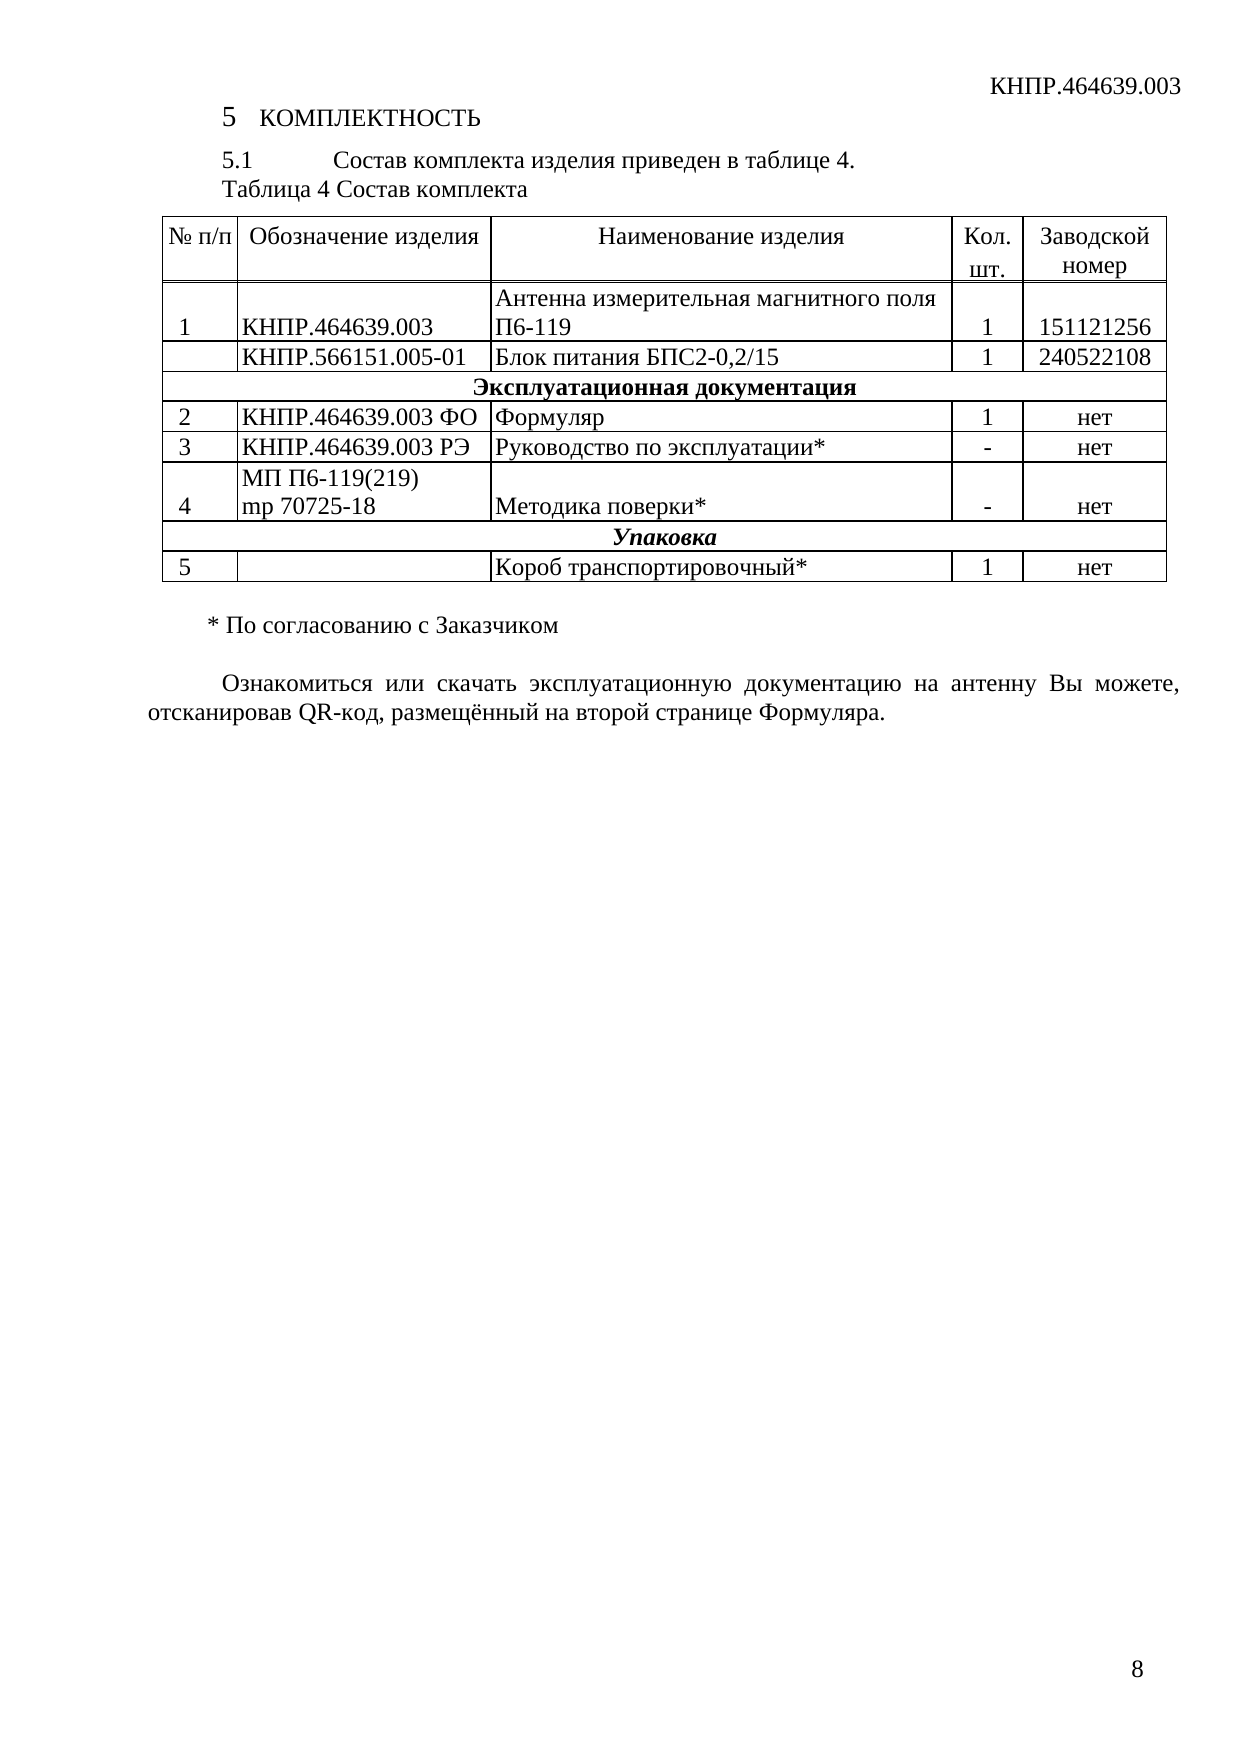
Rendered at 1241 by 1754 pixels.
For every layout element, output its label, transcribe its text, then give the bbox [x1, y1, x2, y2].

table_cell нет [1024, 552, 1166, 581]
table_cell [163, 402, 237, 431]
table_cell Эксплуатационная документация [163, 372, 1166, 400]
table_cell 1 [953, 283, 1022, 340]
table_cell нет [1024, 463, 1166, 520]
table_cell КНПР.464639.003 ФО [238, 402, 490, 431]
table_cell Антенна измерительная магнитного поля П6-119 [492, 283, 951, 340]
table_cell Короб транспортировочный* [492, 552, 951, 581]
table_header Наименование изделия [492, 217, 951, 280]
table_cell - [953, 463, 1022, 520]
table_cell Упаковка [163, 522, 1166, 550]
table_cell КНПР.566151.005-01 [238, 342, 490, 371]
table_cell Блок питания БПС2-0,2/15 [492, 342, 951, 371]
table_cell [163, 463, 237, 520]
subtitle КОМПЛЕКТНОСТЬ [148, 99, 1181, 133]
list Состав комплекта изделия приведен в таблице 4. [148, 146, 1181, 174]
table_cell нет [1024, 402, 1166, 431]
table_header Обозначение изделия [238, 217, 490, 280]
table_cell Формуляр [492, 402, 951, 431]
table_cell 151121256 [1024, 283, 1166, 340]
table_cell КНПР.464639.003 [238, 283, 490, 340]
table_cell МП П6-119(219) mp 70725-18 [238, 463, 490, 520]
table_cell 240522108 [1024, 342, 1166, 371]
table_cell 1 [953, 552, 1022, 581]
table_header Заводской номер [1024, 217, 1166, 280]
text Таблица 4 Состав комплекта [148, 174, 1181, 203]
table_cell 1 [953, 402, 1022, 431]
table_cell [163, 283, 237, 340]
table_header № п/п [163, 217, 237, 280]
table_cell Методика поверки* [492, 463, 951, 520]
table_header Кол. шт. [953, 217, 1022, 280]
text * По согласованию с Заказчиком [148, 611, 1181, 639]
table_cell 1 [953, 342, 1022, 371]
table_cell [163, 552, 237, 581]
table_cell [163, 432, 237, 461]
table_cell нет [1024, 432, 1166, 461]
table_cell [163, 342, 237, 371]
table_cell КНПР.464639.003 РЭ [238, 432, 490, 461]
table_cell Руководство по эксплуатации* [492, 432, 951, 461]
table_cell [238, 552, 490, 581]
text Ознакомиться или скачать эксплуатационную документацию на антенну Вы можете, отсканировав QR-код, размещённый на второй странице Формуляра. [148, 668, 1181, 726]
table_cell - [953, 432, 1022, 461]
